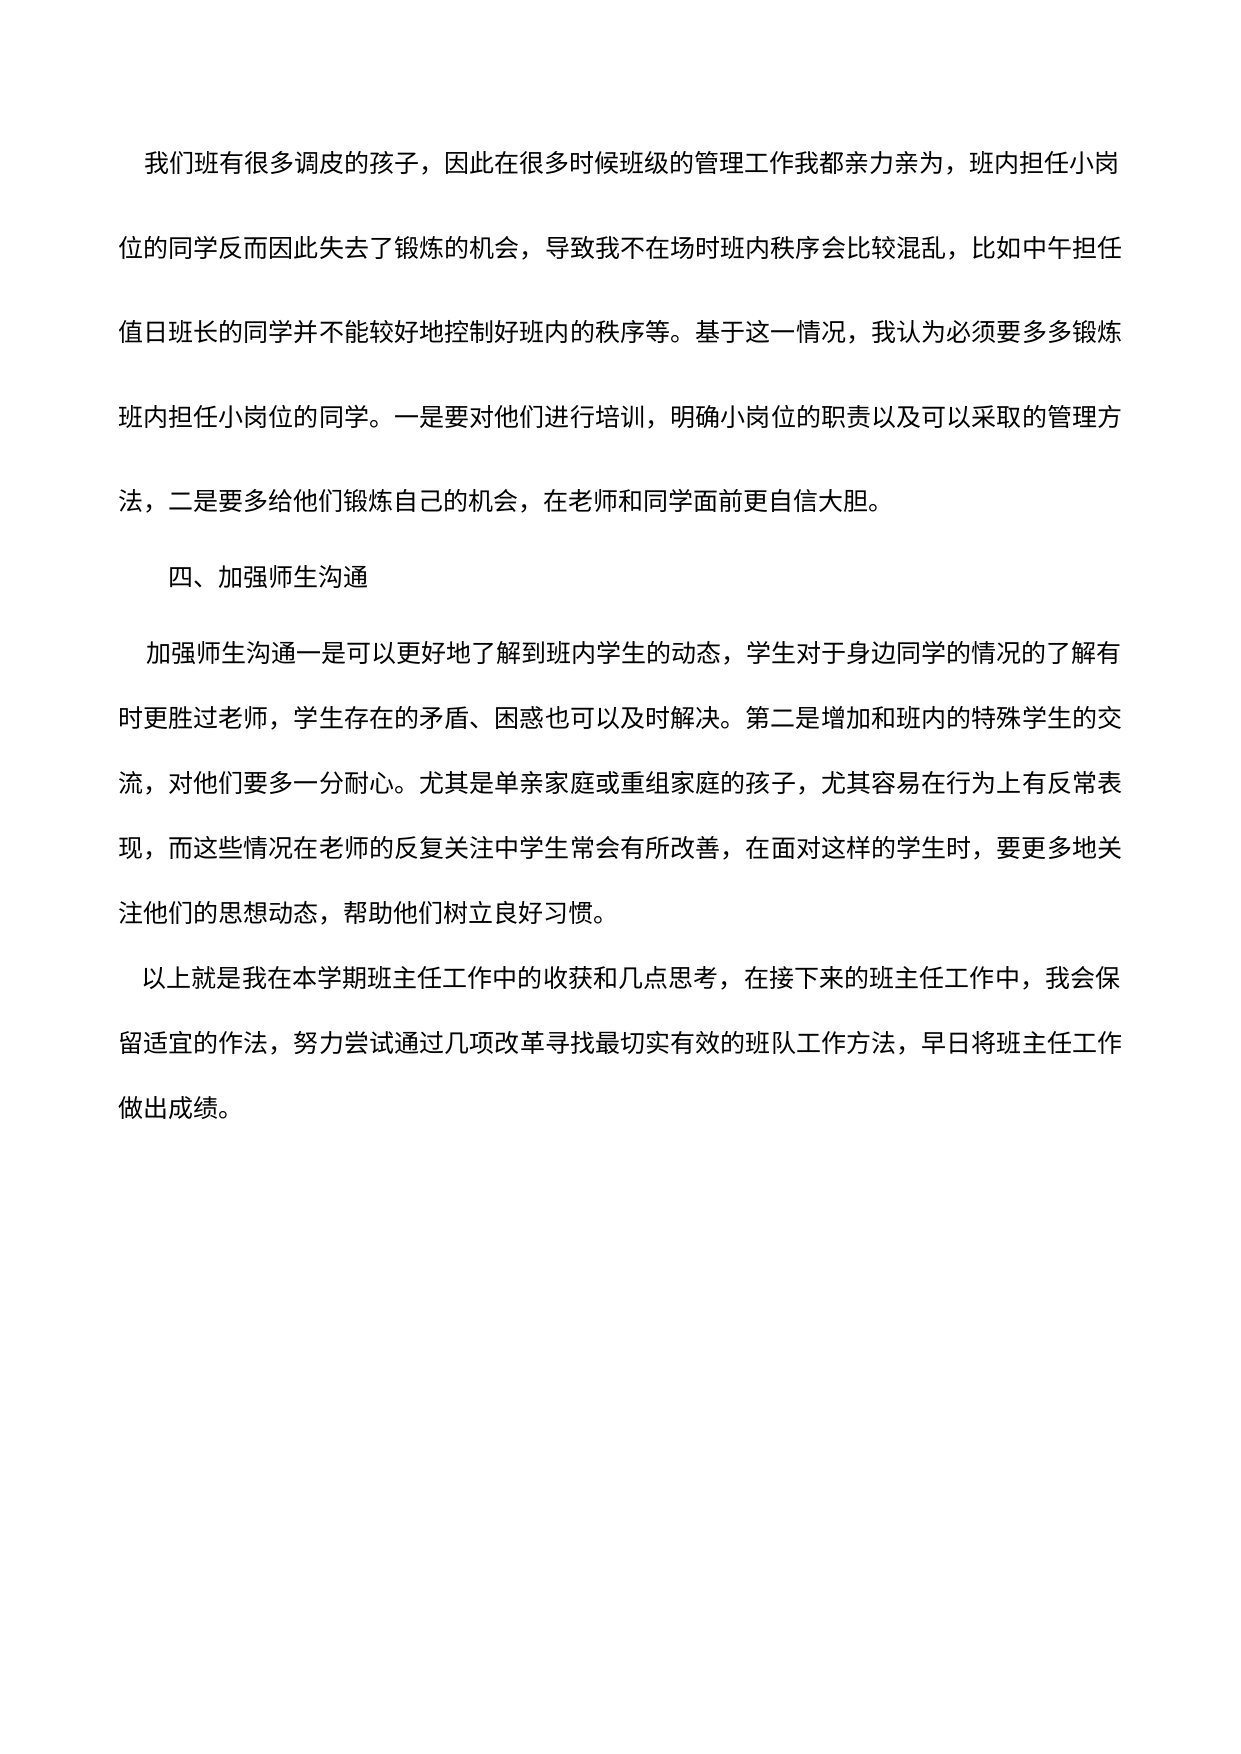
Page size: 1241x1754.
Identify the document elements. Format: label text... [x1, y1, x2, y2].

list 加强师生沟通 [118, 543, 1122, 608]
list 我们班有很多调皮的孩子，因此在很多时候班级的管理工作我都亲力亲为，班内担任小岗位的同学反而因此失去了锻炼的机会，导致我不在场时班内秩序会比较混乱，比如中午担任值日班长的同学并不能较好地控制好班内的秩序等。基于这一情况，我认为必须要多多锻炼班内担任小岗位的同学。一是要对他们进行培训，明确小岗位的职责以及可以采取的管理方法，二是要多给他们锻炼自己的机会，在老师和同学面前更自信大胆。 [118, 129, 1122, 532]
text 加强师生沟通一是可以更好地了解到班内学生的动态，学生对于身边同学的情况的了解有时更胜过老师，学生存在的矛盾、困惑也可以及时解决。第二是增加和班内的特殊学生的交流，对他们要多一分耐心。尤其是单亲家庭或重组家庭的孩子，尤其容易在行为上有反常表现，而这些情况在老师的反复关注中学生常会有所改善，在面对这样的学生时，要更多地关注他们的思想动态，帮助他们树立良好习惯。 [118, 619, 1122, 944]
text 以上就是我在本学期班主任工作中的收获和几点思考，在接下来的班主任工作中，我会保留适宜的作法，努力尝试通过几项改革寻找最切实有效的班队工作方法，早日将班主任工作做出成绩。 [118, 944, 1122, 1139]
